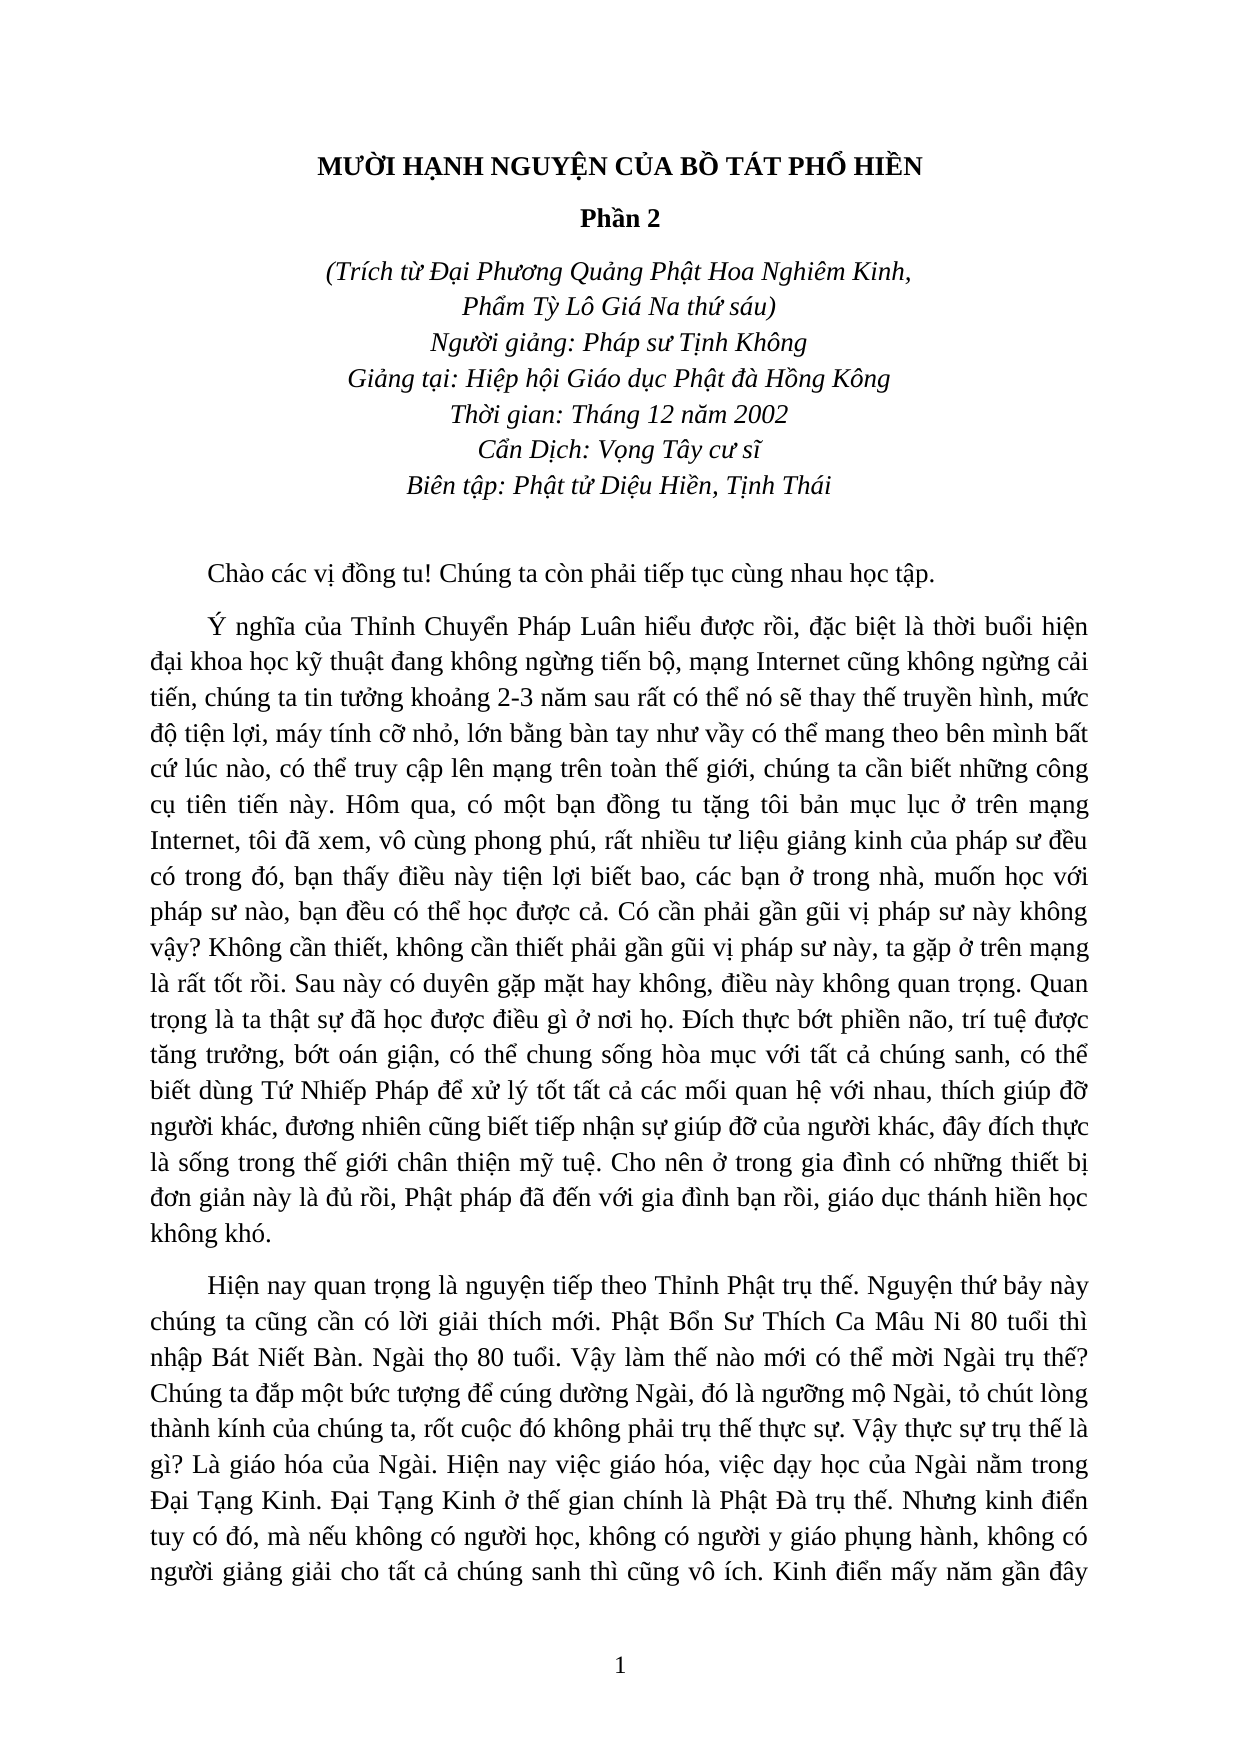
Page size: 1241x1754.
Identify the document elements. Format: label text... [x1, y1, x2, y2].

text Cẩn Dịch: Vọng Tây cư sĩ [150, 433, 1090, 464]
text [150, 1269, 1090, 1586]
text Phần 2 [150, 202, 1090, 233]
text Thời gian: Tháng 12 năm 2002 [150, 398, 1090, 429]
text Ý nghĩa của Thỉnh Chuyển Pháp Luân hiểu được rồi, đặc biệt là thời buổi hiện đại khoa học kỹ thuật đang không ngừng tiến bộ, mạng Internet cũng không ngừng cải tiến, chúng ta tin tưởng khoảng 2-3 năm sau rất có thể nó sẽ thay thế truyền hình, mức độ tiện lợi, máy tính cỡ nhỏ, lớn bằng bàn tay như vầy có thể mang theo bên mình bất cứ lúc nào, có thể truy cập lên mạng trên toàn thế giới, chúng ta cần biết những công cụ tiên tiến này. Hôm qua, có một bạn đồng tu tặng tôi bản mục lục ở trên mạng Internet, tôi đã xem, vô cùng phong phú, rất nhiều tư liệu giảng kinh của pháp sư đều có trong đó, bạn thấy điều này tiện lợi biết bao, các bạn ở trong nhà, muốn học với pháp sư nào, bạn đều có thể học được cả. Có cần phải gần gũi vị pháp sư này không vậy? Không cần thiết, không cần thiết phải gần gũi vị pháp sư này, ta gặp ở trên mạng là rất tốt rồi. Sau này có duyên gặp mặt hay không, điều này không quan trọng. Quan trọng là ta thật sự đã học được điều gì ở nơi họ. Đích thực bớt phiền não, trí tuệ được tăng trưởng, bớt oán giận, có thể chung sống hòa mục với tất cả chúng sanh, có thể biết dùng Tứ Nhiếp Pháp để xử lý tốt tất cả các mối quan hệ với nhau, thích giúp đỡ người khác, đương nhiên cũng biết tiếp nhận sự giúp đỡ của người khác, đây đích thực là sống trong thế giới chân thiện mỹ tuệ. Cho nên ở trong gia đình có những thiết bị đơn giản này là đủ rồi, Phật pháp đã đến với gia đình bạn rồi, giáo dục thánh hiền học không khó. [150, 610, 1090, 1248]
text (Trích từ Đại Phương Quảng Phật Hoa Nghiêm Kinh, [150, 255, 1090, 286]
text Biên tập: Phật tử Diệu Hiền, Tịnh Thái [150, 469, 1090, 500]
text Người giảng: Pháp sư Tịnh Không [150, 326, 1090, 357]
text Giảng tại: Hiệp hội Giáo dục Phật đà Hồng Kông [150, 362, 1090, 393]
text Phẩm Tỳ Lô Giá Na thứ sáu) [150, 291, 1090, 322]
text MƯỜI HẠNH NGUYỆN CỦA BỒ TÁT PHỔ HIỀN [150, 150, 1090, 181]
text Chào các vị đồng tu! Chúng ta còn phải tiếp tục cùng nhau học tập. [150, 557, 1090, 588]
